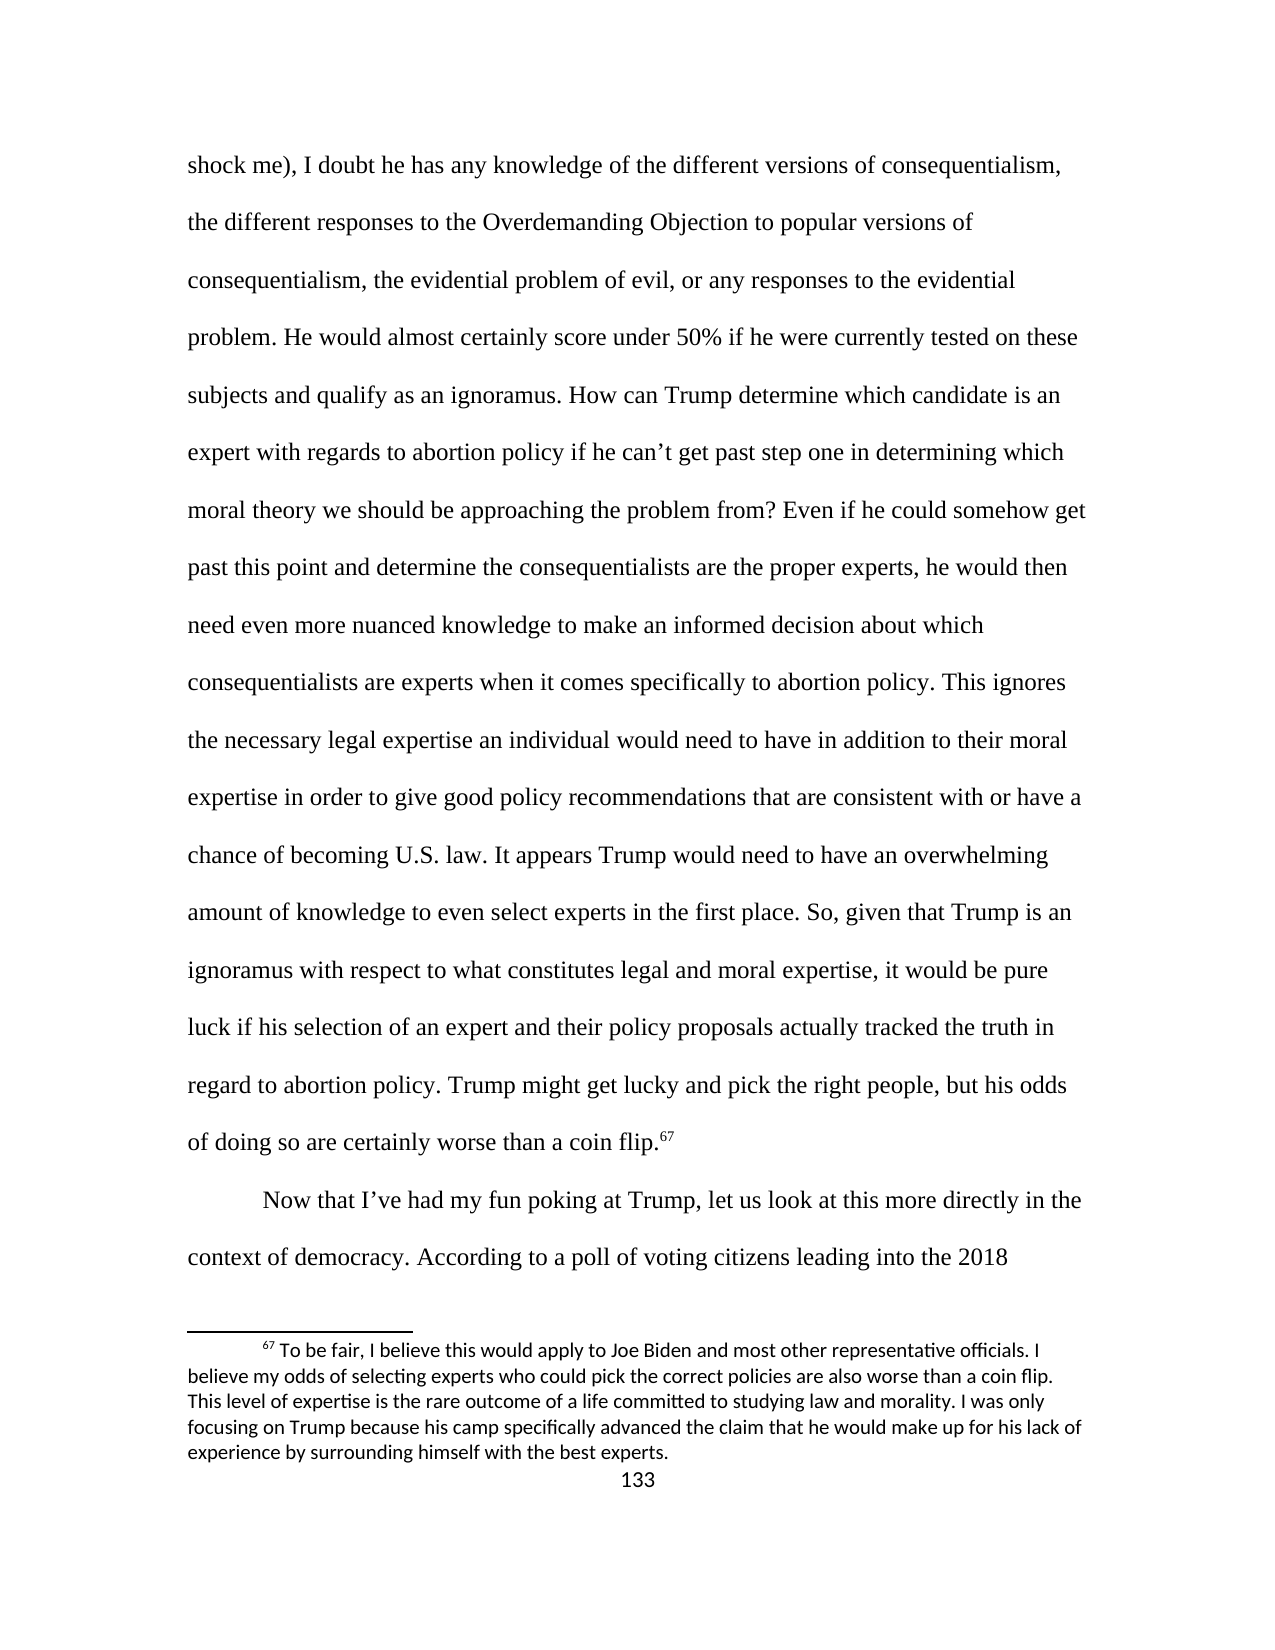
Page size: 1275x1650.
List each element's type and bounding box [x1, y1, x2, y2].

text [187, 150, 1087, 1156]
text [187, 1185, 1087, 1271]
